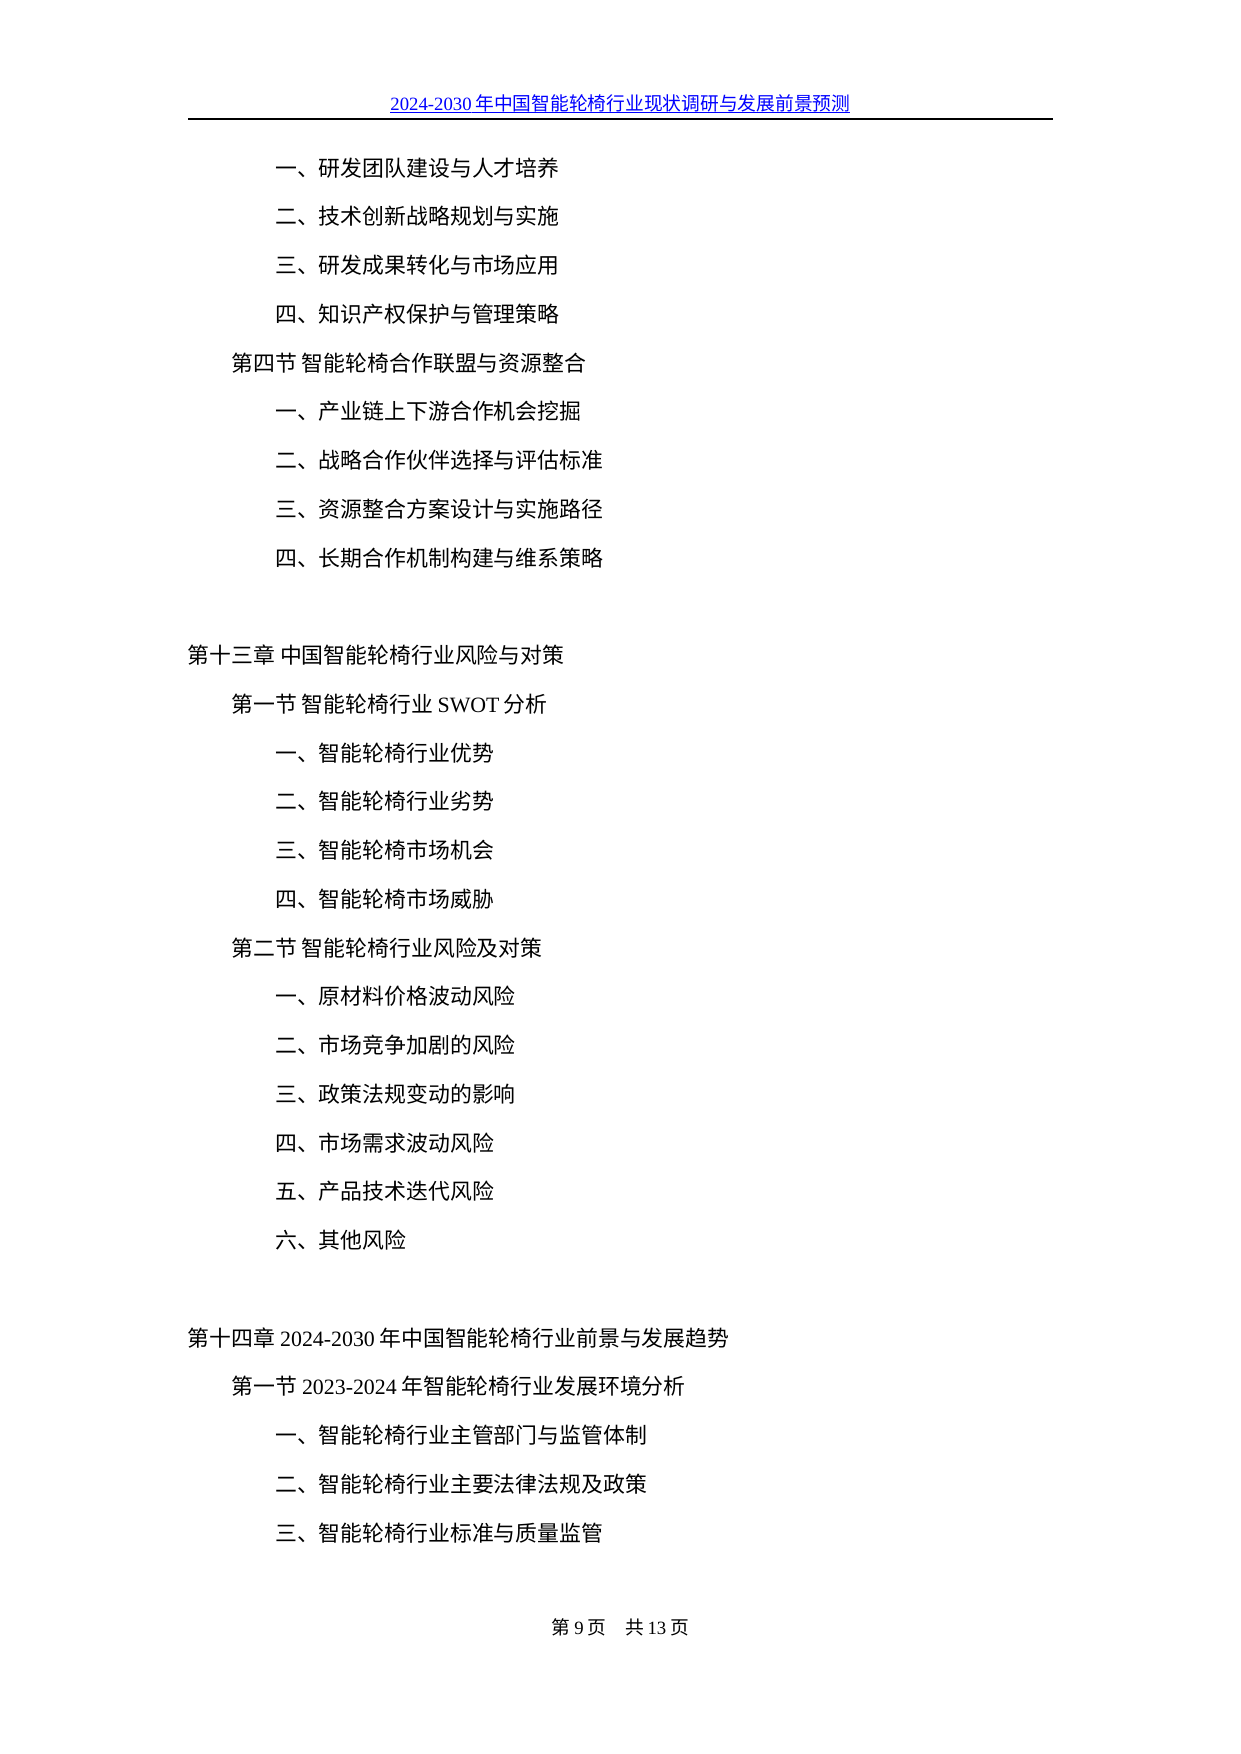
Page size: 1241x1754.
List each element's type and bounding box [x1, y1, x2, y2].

text [187, 150, 1053, 1548]
